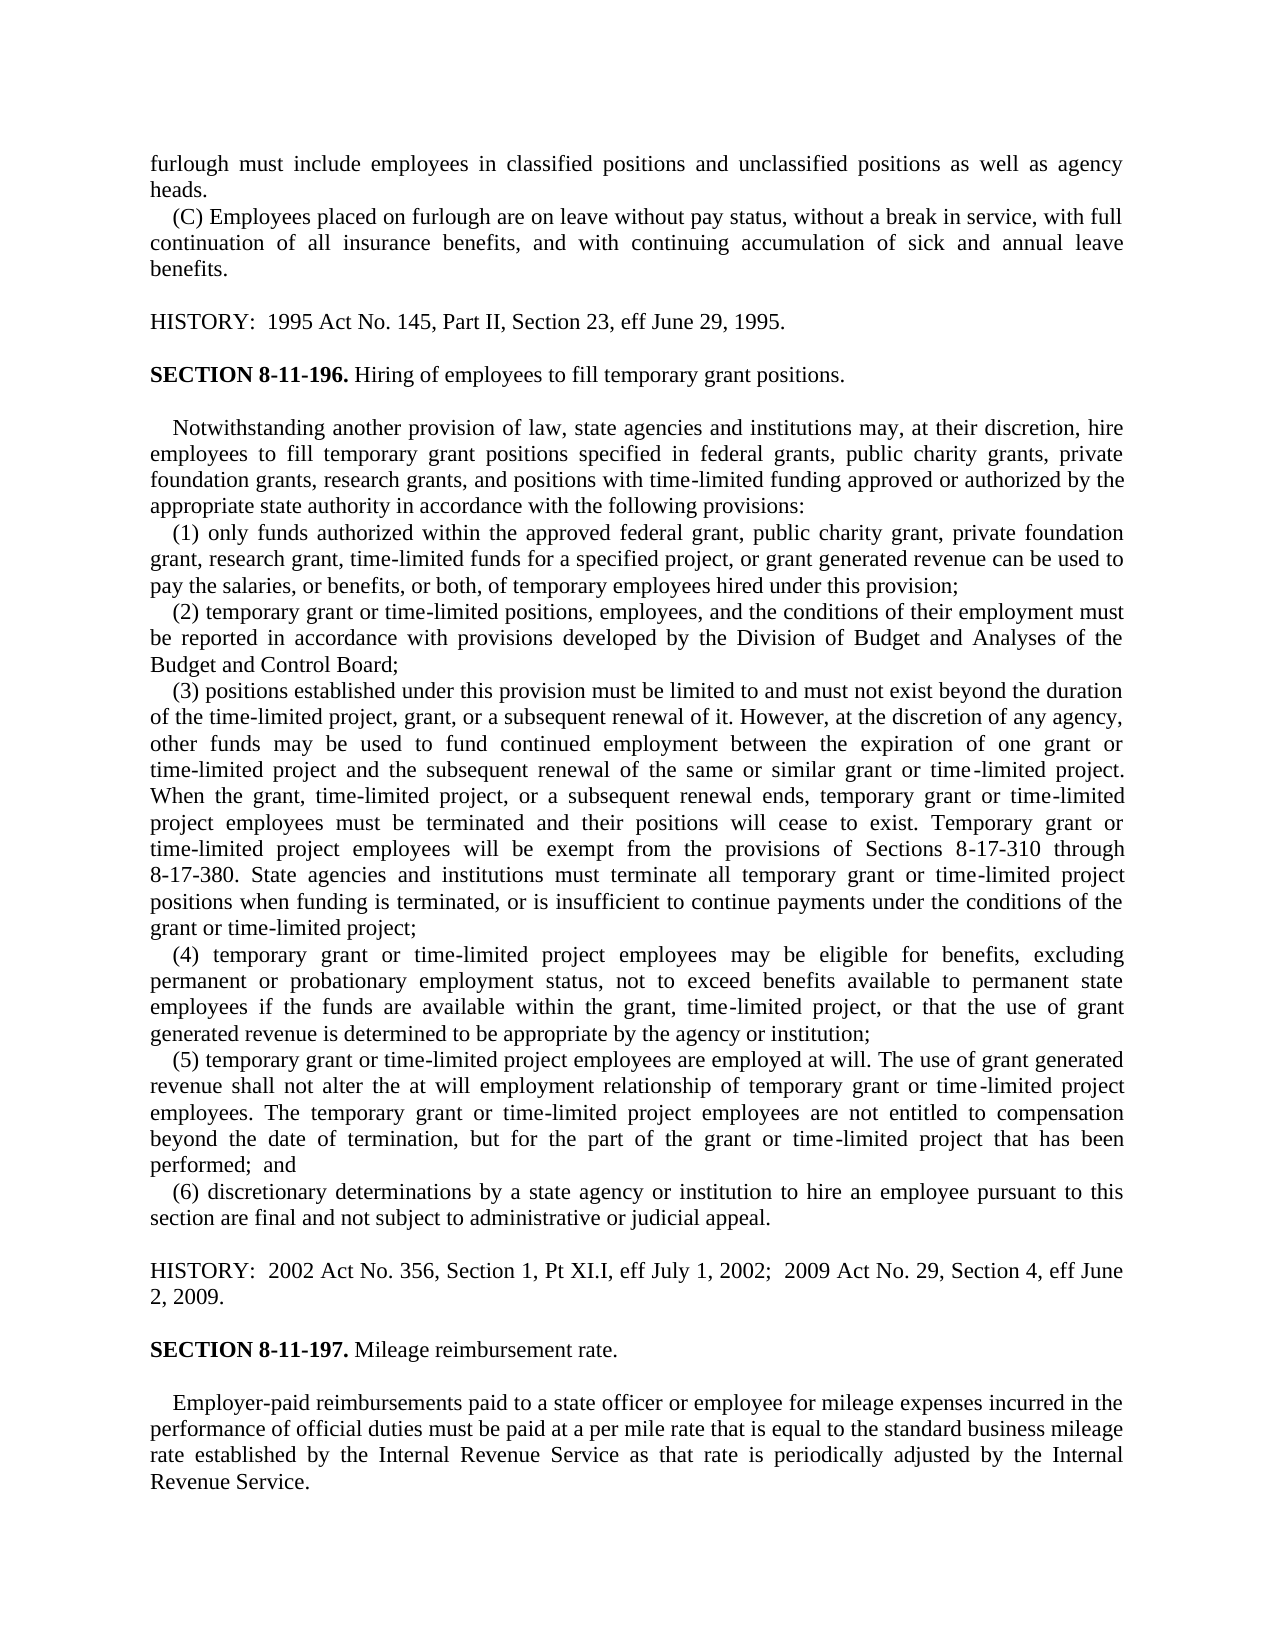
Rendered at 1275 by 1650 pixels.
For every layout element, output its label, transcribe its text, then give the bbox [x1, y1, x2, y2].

text (C) Employees placed on furlough are on leave without pay status, without a break in service, with full continuation of all insurance benefits, and with continuing accumulation of sick and annual leave benefits. [150, 203, 1125, 282]
text Employer-paid reimbursements paid to a state officer or employee for mileage expenses incurred in the performance of official duties must be paid at a per mile rate that is equal to the standard business mileage rate established by the Internal Revenue Service as that rate is periodically adjusted by the Internal Revenue Service. [150, 1389, 1125, 1494]
text (3) positions established under this provision must be limited to and must not exist beyond the duration of the time-limited project, grant, or a subsequent renewal of it. However, at the discretion of any agency, other funds may be used to fund continued employment between the expiration of one grant or time-limited project and the subsequent renewal of the same or similar grant or time-limited project. When the grant, time-limited project, or a subsequent renewal ends, temporary grant or time-limited project employees must be terminated and their positions will cease to exist. Temporary grant or time-limited project employees will be exempt from the provisions of Sections 8-17-310 through 8-17-380. State agencies and institutions must terminate all temporary grant or time-limited project positions when funding is terminated, or is insufficient to continue payments under the conditions of the grant or time-limited project; [150, 677, 1125, 941]
text SECTION 8-11-197. Mileage reimbursement rate. [150, 1336, 1125, 1362]
text (2) temporary grant or time-limited positions, employees, and the conditions of their employment must be reported in accordance with provisions developed by the Division of Budget and Analyses of the Budget and Control Board; [150, 598, 1125, 677]
text SECTION 8-11-196. Hiring of employees to fill temporary grant positions. [150, 361, 1125, 387]
text Notwithstanding another provision of law, state agencies and institutions may, at their discretion, hire employees to fill temporary grant positions specified in federal grants, public charity grants, private foundation grants, research grants, and positions with time-limited funding approved or authorized by the appropriate state authority in accordance with the following provisions: [150, 413, 1125, 519]
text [150, 150, 1125, 203]
text (4) temporary grant or time-limited project employees may be eligible for benefits, excluding permanent or probationary employment status, not to exceed benefits available to permanent state employees if the funds are available within the grant, time-limited project, or that the use of grant generated revenue is determined to be appropriate by the agency or institution; [150, 941, 1125, 1046]
text (5) temporary grant or time-limited project employees are employed at will. The use of grant generated revenue shall not alter the at will employment relationship of temporary grant or time-limited project employees. The temporary grant or time-limited project employees are not entitled to compensation beyond the date of termination, but for the part of the grant or time-limited project that has been performed; and [150, 1046, 1125, 1178]
text HISTORY: 2002 Act No. 356, Section 1, Pt XI.I, eff July 1, 2002; 2009 Act No. 29, Section 4, eff June 2, 2009. [150, 1257, 1125, 1309]
text (6) discretionary determinations by a state agency or institution to hire an employee pursuant to this section are final and not subject to administrative or judicial appeal. [150, 1178, 1125, 1231]
text (1) only funds authorized within the approved federal grant, public charity grant, private foundation grant, research grant, time-limited funds for a specified project, or grant generated revenue can be used to pay the salaries, or benefits, or both, of temporary employees hired under this provision; [150, 519, 1125, 598]
text HISTORY: 1995 Act No. 145, Part II, Section 23, eff June 29, 1995. [150, 308, 1125, 334]
